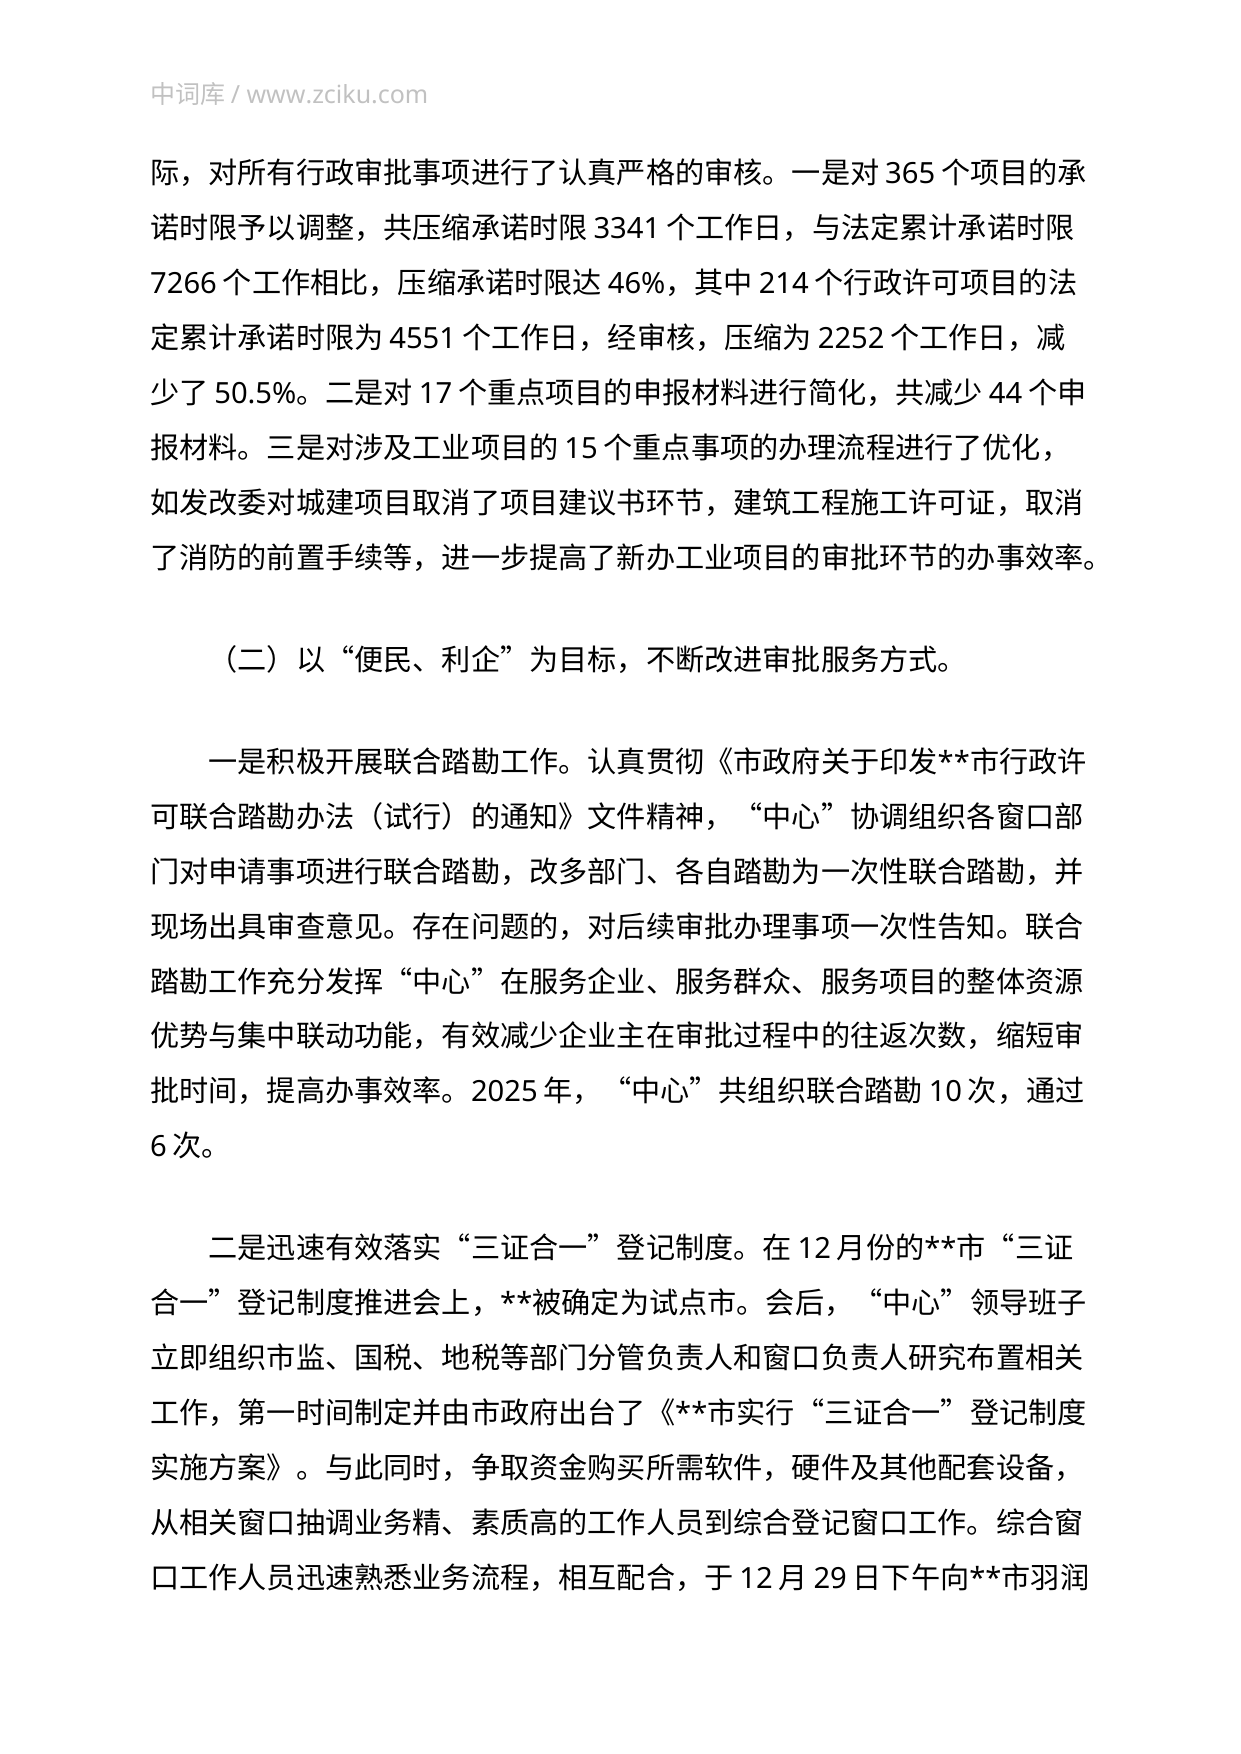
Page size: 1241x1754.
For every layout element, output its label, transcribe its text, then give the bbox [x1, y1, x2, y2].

text 一是积极开展联合踏勘工作。认真贯彻《市政府关于印发**市行政许可联合踏勘办法（试行）的通知》文件精神，“中心”协调组织各窗口部门对申请事项进行联合踏勘，改多部门、各自踏勘为一次性联合踏勘，并现场出具审查意见。存在问题的，对后续审批办理事项一次性告知。联合踏勘工作充分发挥“中心”在服务企业、服务群众、服务项目的整体资源优势与集中联动功能，有效减少企业主在审批过程中的往返次数，缩短审批时间，提高办事效率。2025年，“中心”共组织联合踏勘10次，通过6次。 [150, 738, 1090, 1165]
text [150, 150, 1090, 577]
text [150, 1225, 1090, 1597]
text （二）以“便民、利企”为目标，不断改进审批服务方式。 [150, 637, 1090, 679]
